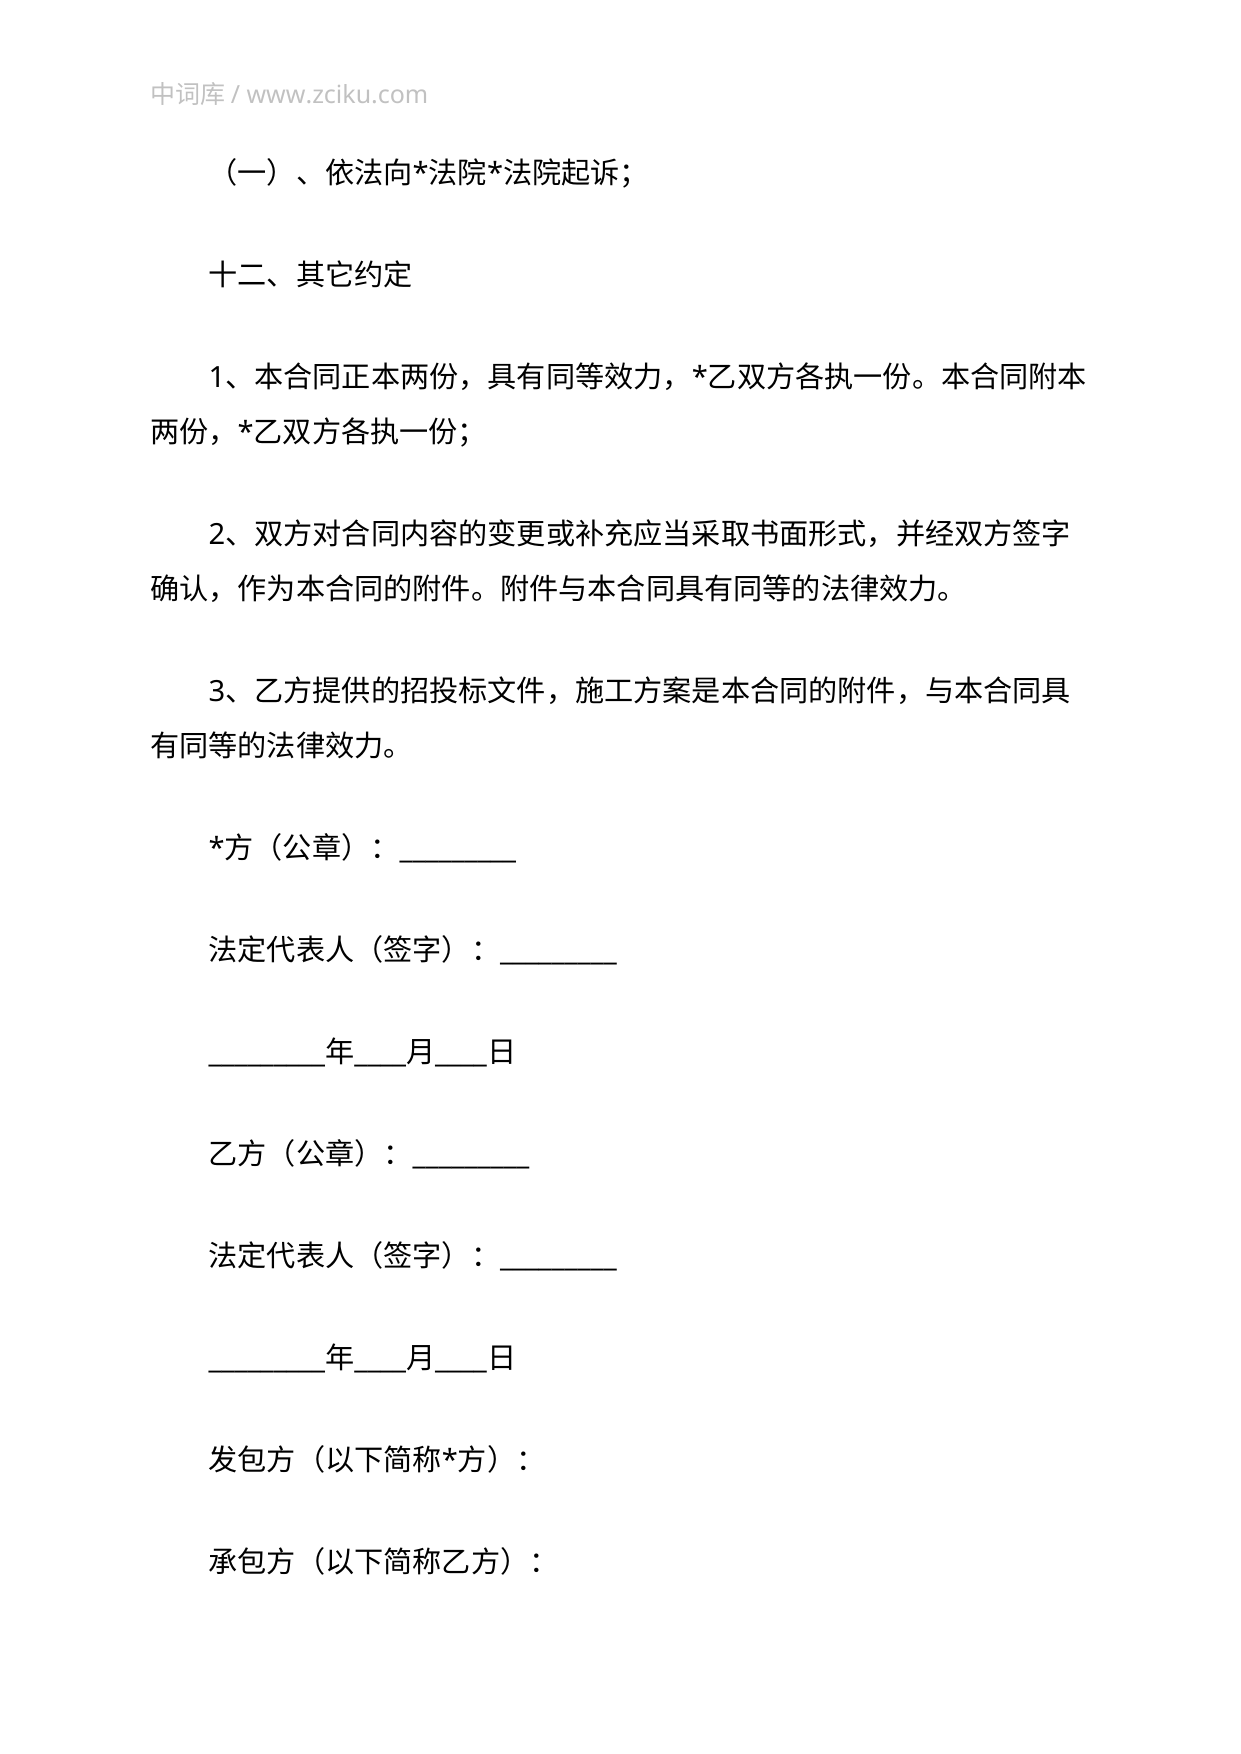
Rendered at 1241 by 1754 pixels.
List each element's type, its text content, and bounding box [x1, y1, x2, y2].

text 2、双方对合同内容的变更或补充应当采取书面形式，并经双方签字确认，作为本合同的附件。附件与本合同具有同等的法律效力。 [150, 511, 1090, 608]
text 3、乙方提供的招投标文件，施工方案是本合同的附件，与本合同具有同等的法律效力。 [150, 667, 1090, 765]
text （一）、依法向*法院*法院起诉； [150, 150, 1090, 192]
text 发包方（以下简称*方）： [150, 1436, 1090, 1478]
text 承包方（以下简称乙方）： [150, 1538, 1090, 1580]
text _________年____月____日 [150, 1334, 1090, 1377]
text *方（公章）：_________ [150, 824, 1090, 867]
text 法定代表人（签字）：_________ [150, 926, 1090, 969]
text 十二、其它约定 [150, 252, 1090, 294]
text _________年____月____日 [150, 1028, 1090, 1071]
text 法定代表人（签字）：_________ [150, 1232, 1090, 1274]
text 1、本合同正本两份，具有同等效力，*乙双方各执一份。本合同附本两份，*乙双方各执一份； [150, 354, 1090, 451]
text 乙方（公章）：_________ [150, 1130, 1090, 1173]
